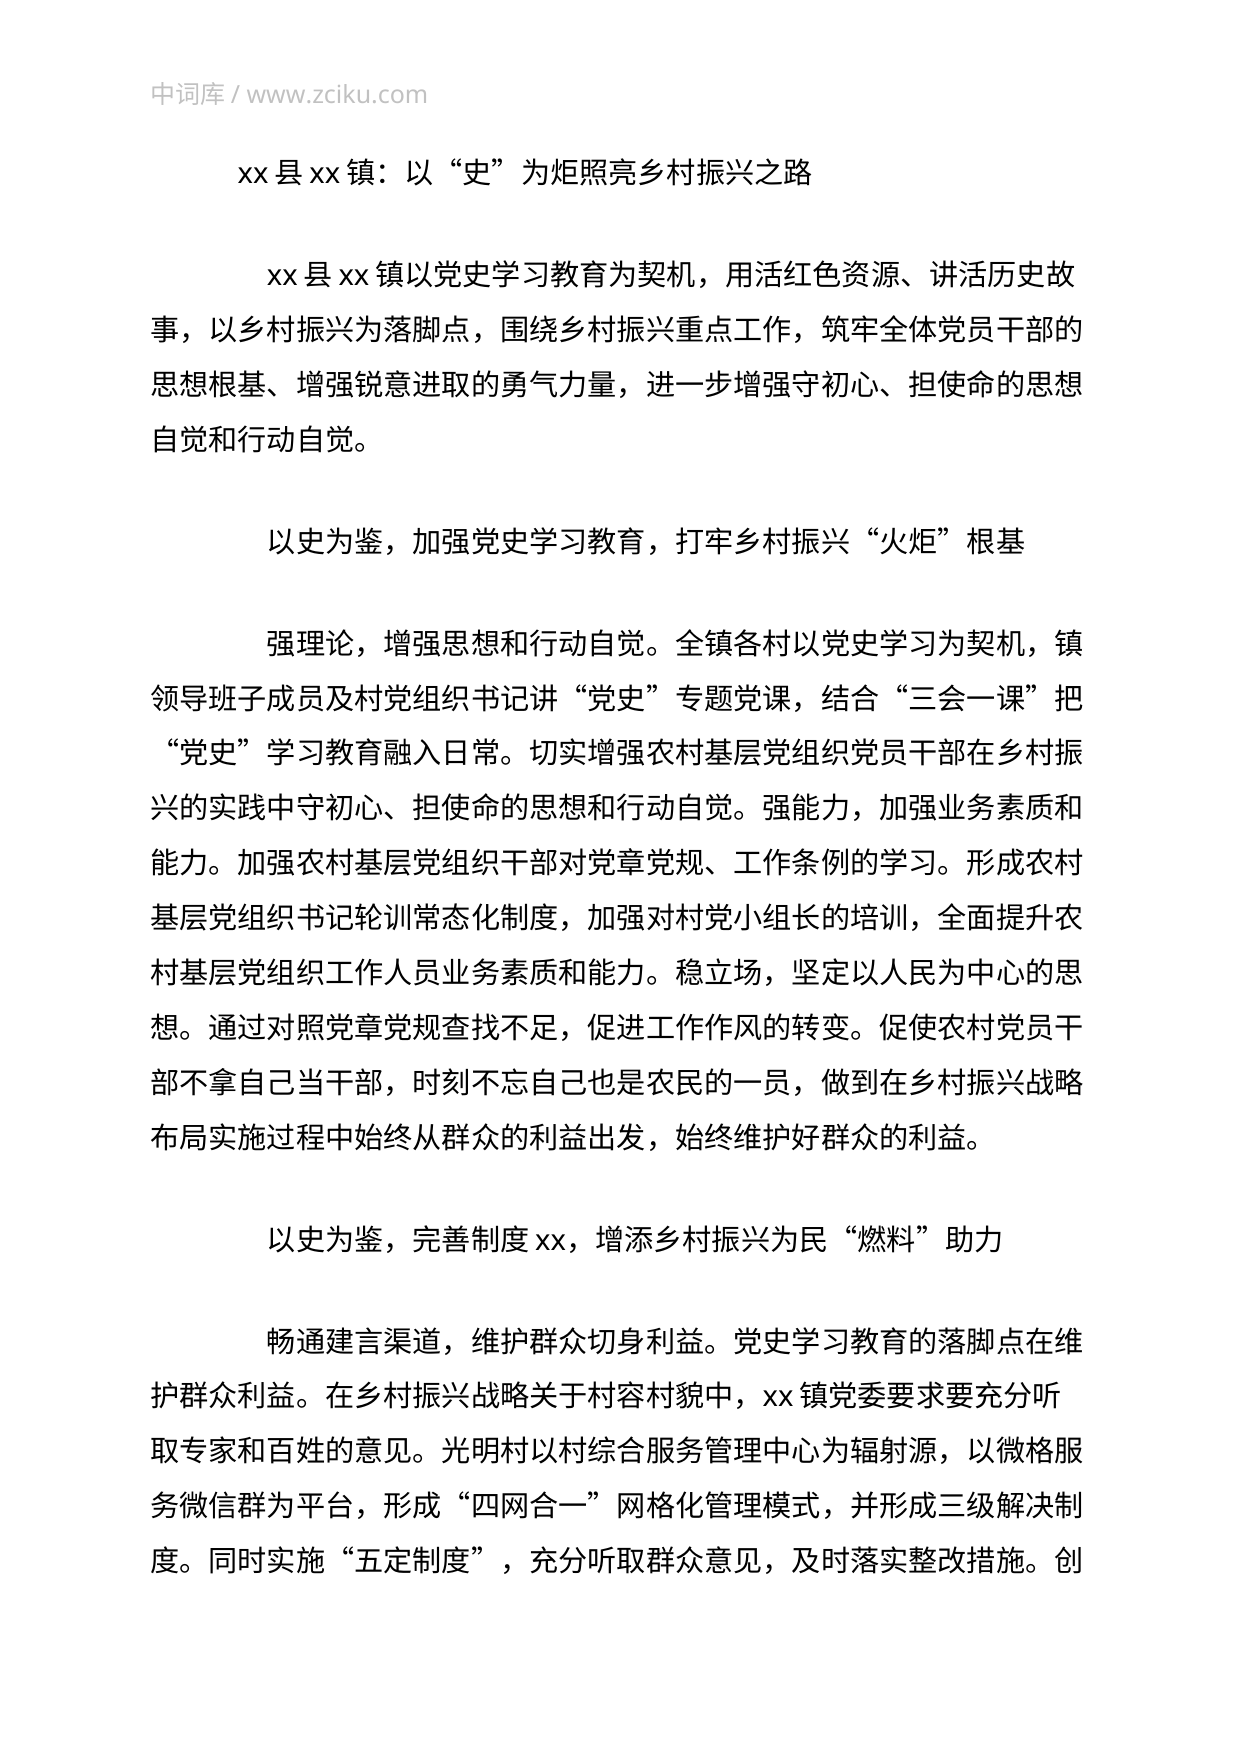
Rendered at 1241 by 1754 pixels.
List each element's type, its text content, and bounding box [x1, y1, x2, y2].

text xx县xx镇以党史学习教育为契机，用活红色资源、讲活历史故事，以乡村振兴为落脚点，围绕乡村振兴重点工作，筑牢全体党员干部的思想根基、增强锐意进取的勇气力量，进一步增强守初心、担使命的思想自觉和行动自觉。 [150, 252, 1090, 459]
text 以史为鉴，完善制度xx，增添乡村振兴为民“燃料”助力 [150, 1216, 1090, 1258]
text 强理论，增强思想和行动自觉。全镇各村以党史学习为契机，镇领导班子成员及村党组织书记讲“党史”专题党课，结合“三会一课”把“党史”学习教育融入日常。切实增强农村基层党组织党员干部在乡村振兴的实践中守初心、担使命的思想和行动自觉。强能力，加强业务素质和能力。加强农村基层党组织干部对党章党规、工作条例的学习。形成农村基层党组织书记轮训常态化制度，加强对村党小组长的培训，全面提升农村基层党组织工作人员业务素质和能力。稳立场，坚定以人民为中心的思想。通过对照党章党规查找不足，促进工作作风的转变。促使农村党员干部不拿自己当干部，时刻不忘自己也是农民的一员，做到在乡村振兴战略布局实施过程中始终从群众的利益出发，始终维护好群众的利益。 [150, 620, 1090, 1157]
text xx县xx镇：以“史”为炬照亮乡村振兴之路 [150, 150, 1090, 192]
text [150, 1318, 1090, 1580]
text 以史为鉴，加强党史学习教育，打牢乡村振兴“火炬”根基 [150, 518, 1090, 561]
